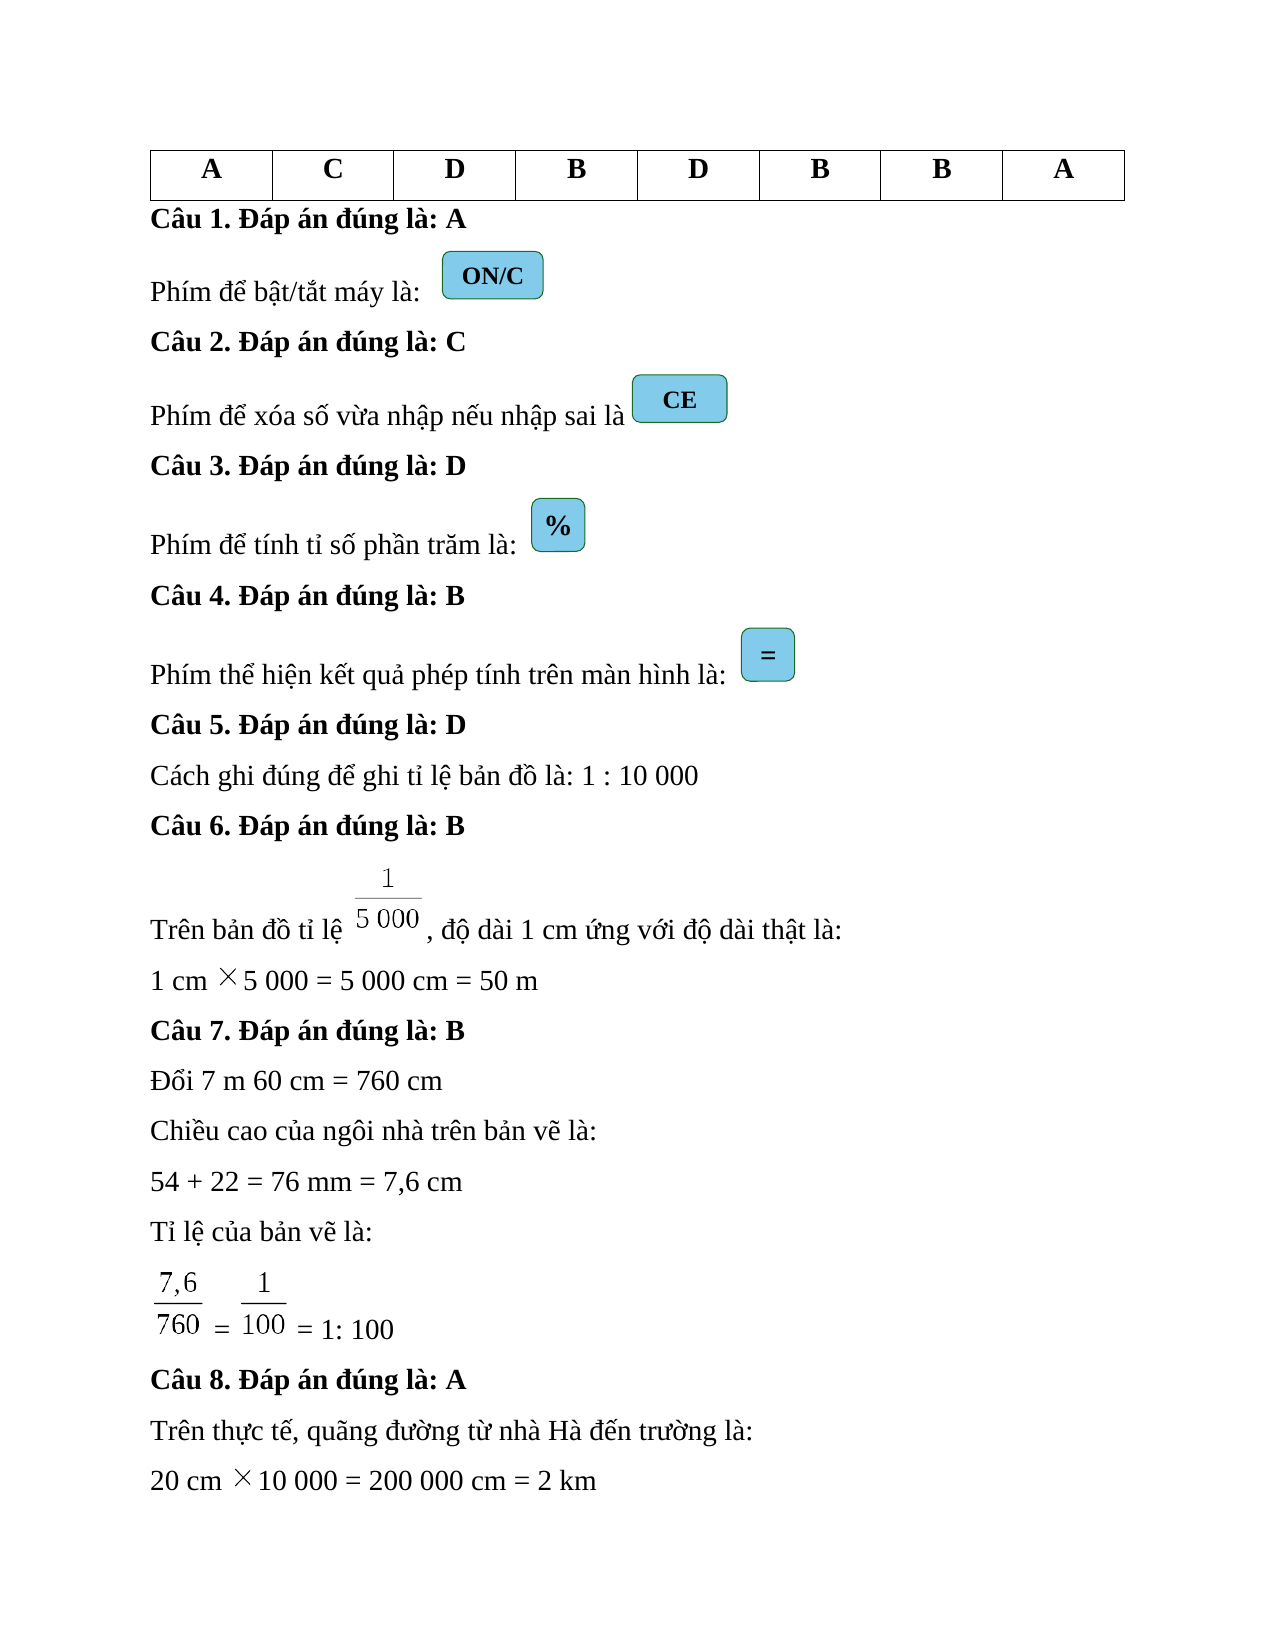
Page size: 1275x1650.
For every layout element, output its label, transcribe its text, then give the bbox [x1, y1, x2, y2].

text Câu 5. Đáp án đúng là: D [150, 707, 1125, 741]
text 1 cm 5 000 = 5 000 cm = 50 m [150, 963, 1125, 996]
text Câu 4. Đáp án đúng là: B [150, 578, 1125, 611]
text Câu 2. Đáp án đúng là: C [150, 324, 1125, 358]
text Câu 8. Đáp án đúng là: A [150, 1362, 1125, 1396]
table_cell D [394, 151, 515, 200]
text Trên bản đồ tỉ lệ , độ dài 1 cm ứng với độ dài thật là: [150, 858, 1125, 946]
text Cách ghi đúng để ghi tỉ lệ bản đồ là: 1 : 10 000 [150, 758, 1125, 791]
text 54 + 22 = 76 mm = 7,6 cm [150, 1164, 1125, 1197]
text Tỉ lệ của bản vẽ là: [150, 1214, 1125, 1248]
table_cell A [151, 151, 272, 200]
table_cell B [760, 151, 880, 200]
text Phím thể hiện kết quả phép tính trên màn hình là: [150, 628, 1125, 691]
text Đổi 7 m 60 cm = 760 cm [150, 1063, 1125, 1097]
text Phím để bật/tắt máy là: [150, 251, 1125, 308]
text Phím để xóa số vừa nhập nếu nhập sai là [150, 375, 1125, 431]
text Trên thực tế, quãng đường từ nhà Hà đến trường là: [150, 1413, 1125, 1446]
text Phím để tính tỉ số phần trăm là: [150, 498, 1125, 561]
text Chiều cao của ngôi nhà trên bản vẽ là: [150, 1113, 1125, 1147]
text = = 1: 100 [150, 1264, 1125, 1346]
table_cell C [273, 151, 393, 200]
table_cell A [1003, 151, 1124, 200]
text Câu 3. Đáp án đúng là: D [150, 448, 1125, 482]
text Câu 7. Đáp án đúng là: B [150, 1013, 1125, 1046]
table_cell B [881, 151, 1002, 200]
table_cell D [638, 151, 759, 200]
text Câu 1. Đáp án đúng là: A [150, 201, 1125, 235]
text 20 cm 10 000 = 200 000 cm = 2 km [150, 1463, 1125, 1497]
table_cell B [516, 151, 637, 200]
text Câu 6. Đáp án đúng là: B [150, 808, 1125, 842]
